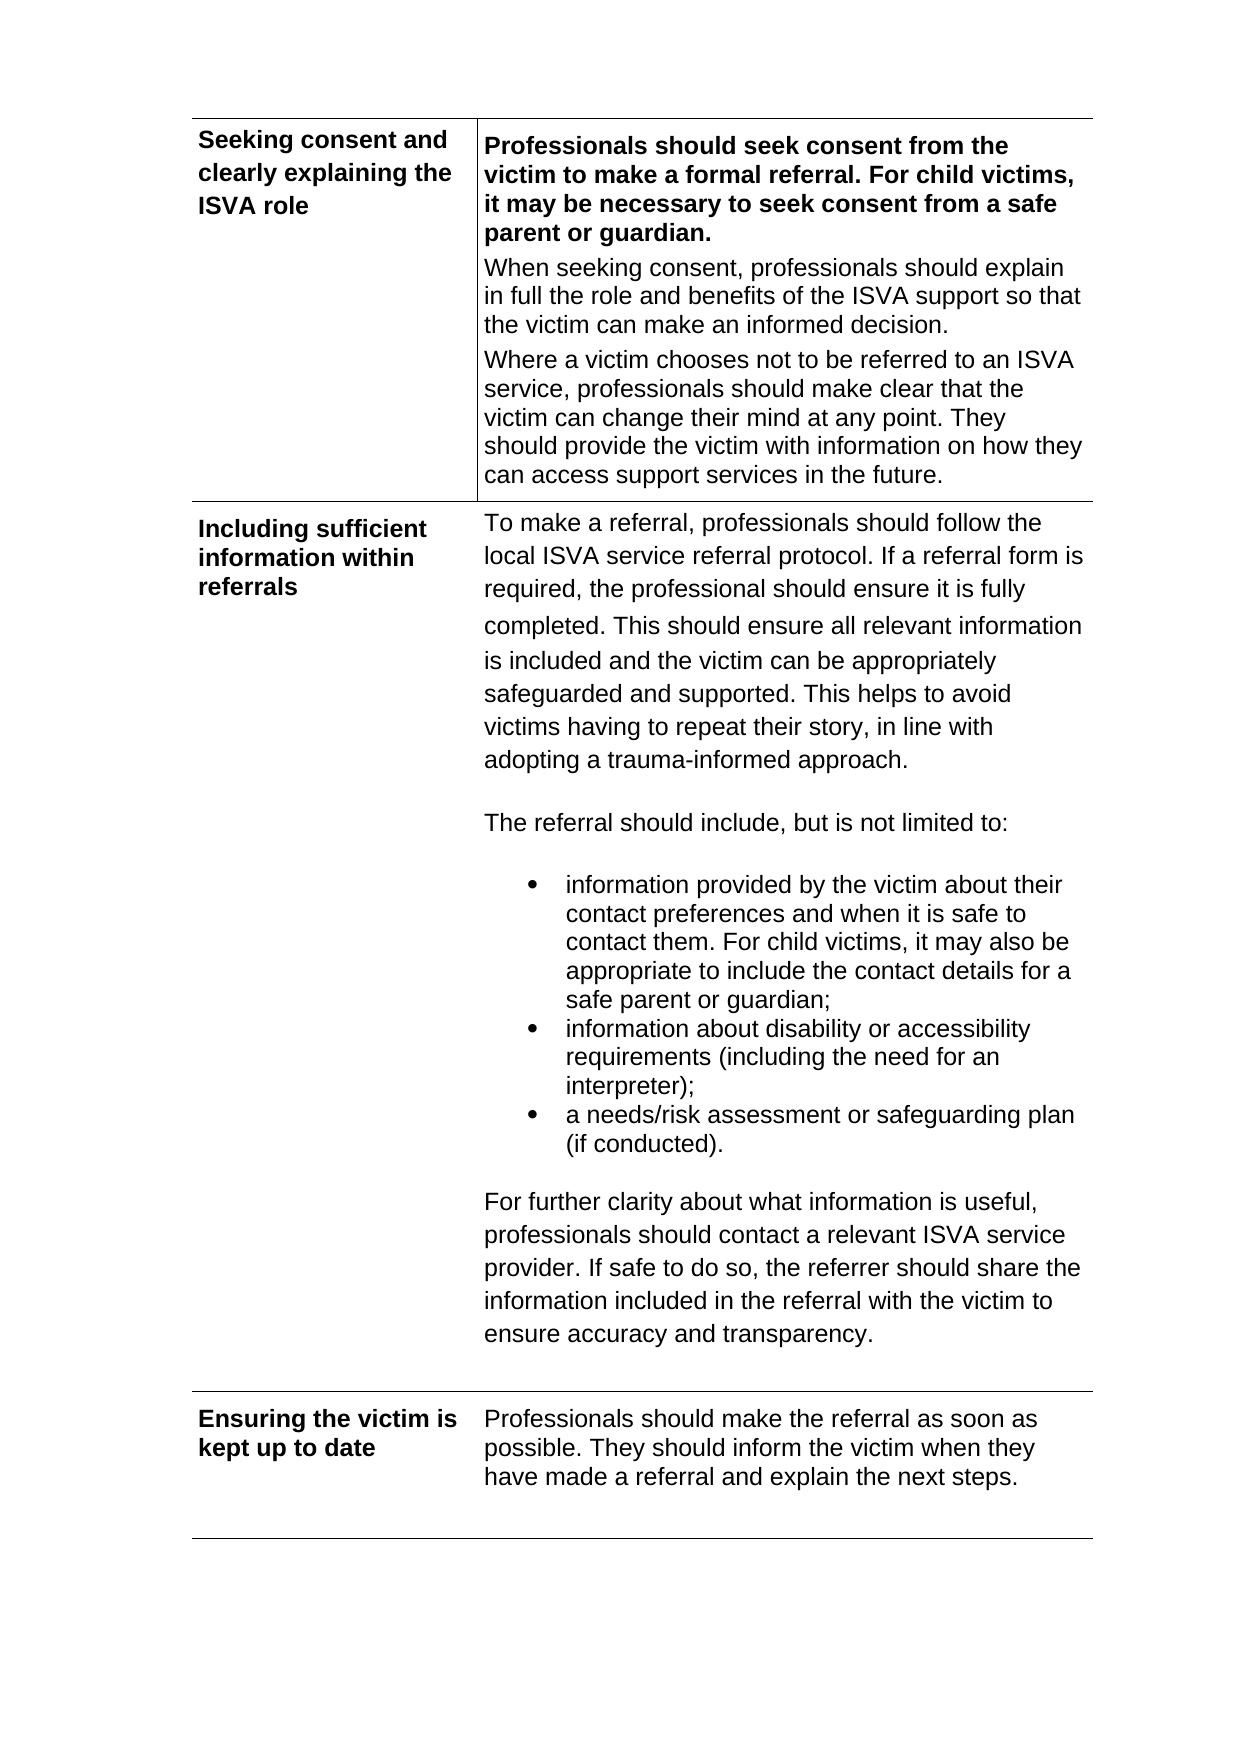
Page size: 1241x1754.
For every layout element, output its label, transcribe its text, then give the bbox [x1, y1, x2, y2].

table_cell Professionals should make the referral as soon as possible. They should inform the victim when they have made a referral and explain the next steps. [478, 1392, 1093, 1537]
table_header Professionals should seek consent from the victim to make a formal referral. For child victims, it may be necessary to seek consent from a safe parent or guardian. When seeking consent, professionals should explain in full the role and benefits of the ISVA support so that the victim can make an informed decision. Where a victim chooses not to be referred to an ISVA service, professionals should make clear that the victim can change their mind at any point. They should provide the victim with information on how they can access support services in the future. [478, 119, 1093, 501]
table_cell Ensuring the victim is kept up to date [192, 1392, 478, 1537]
table_cell Including sufficient information within referrals [192, 502, 478, 1391]
table_header Seeking consent and clearly explaining the ISVA role [192, 119, 477, 501]
table_cell To make a referral, professionals should follow the local ISVA service referral protocol. If a referral form is required, the professional should ensure it is fully completed. This should ensure all relevant information is included and the victim can be appropriately safeguarded and supported. This helps to avoid victims having to repeat their story, in line with adopting a trauma-informed approach. The referral should include, but is not limited to: information provided by the victim about their contact preferences and when it is safe to contact them. For child victims, it may also be appropriate to include the contact details for a safe parent or guardian; information about disability or accessibility requirements (including the need for an interpreter); a needs/risk assessment or safeguarding plan (if conducted). For further clarity about what information is useful, professionals should contact a relevant ISVA service provider. If safe to do so, the referrer should share the information included in the referral with the victim to ensure accuracy and transparency. [478, 502, 1093, 1391]
